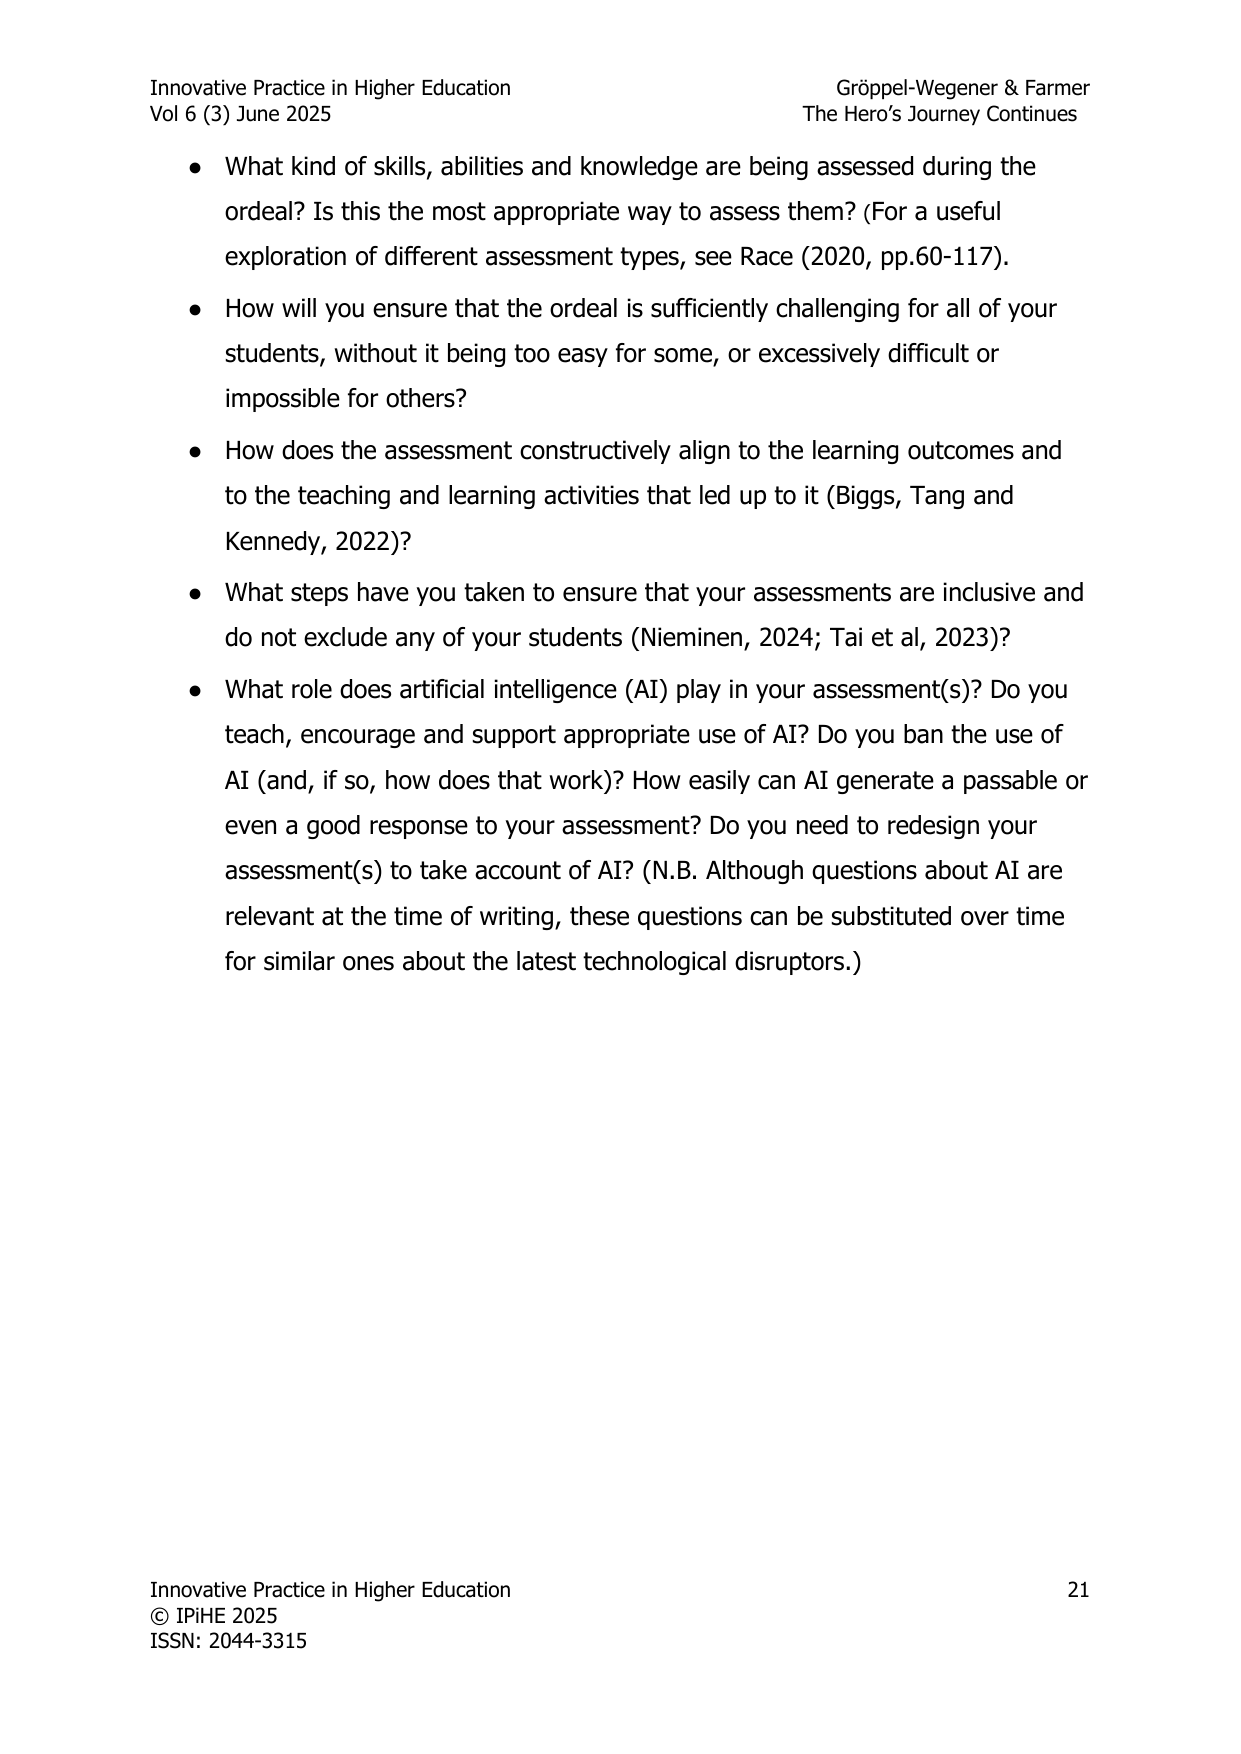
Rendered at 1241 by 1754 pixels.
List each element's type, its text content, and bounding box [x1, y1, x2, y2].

list What kind of skills, abilities and knowledge are being assessed during the ordeal? Is this the most appropriate way to assess them? (For a useful exploration of different assessment types, see Race (2020, pp.60-117). [187, 150, 1090, 271]
list How does the assessment constructively align to the learning outcomes and to the teaching and learning activities that led up to it (Biggs, Tang and Kennedy, 2022)? [187, 434, 1090, 555]
list What role does artificial intelligence (AI) play in your assessment(s)? Do you teach, encourage and support appropriate use of AI? Do you ban the use of AI (and, if so, how does that work)? How easily can AI generate a passable or even a good response to your assessment? Do you need to redesign your assessment(s) to take account of AI? (N.B. Although questions about AI are relevant at the time of writing, these questions can be substituted over time for similar ones about the latest technological disruptors.) [187, 673, 1090, 976]
list How will you ensure that the ordeal is sufficiently challenging for all of your students, without it being too easy for some, or excessively difficult or impossible for others? [187, 292, 1090, 413]
list What steps have you taken to ensure that your assessments are inclusive and do not exclude any of your students (Nieminen, 2024; Tai et al, 2023)? [187, 577, 1090, 652]
